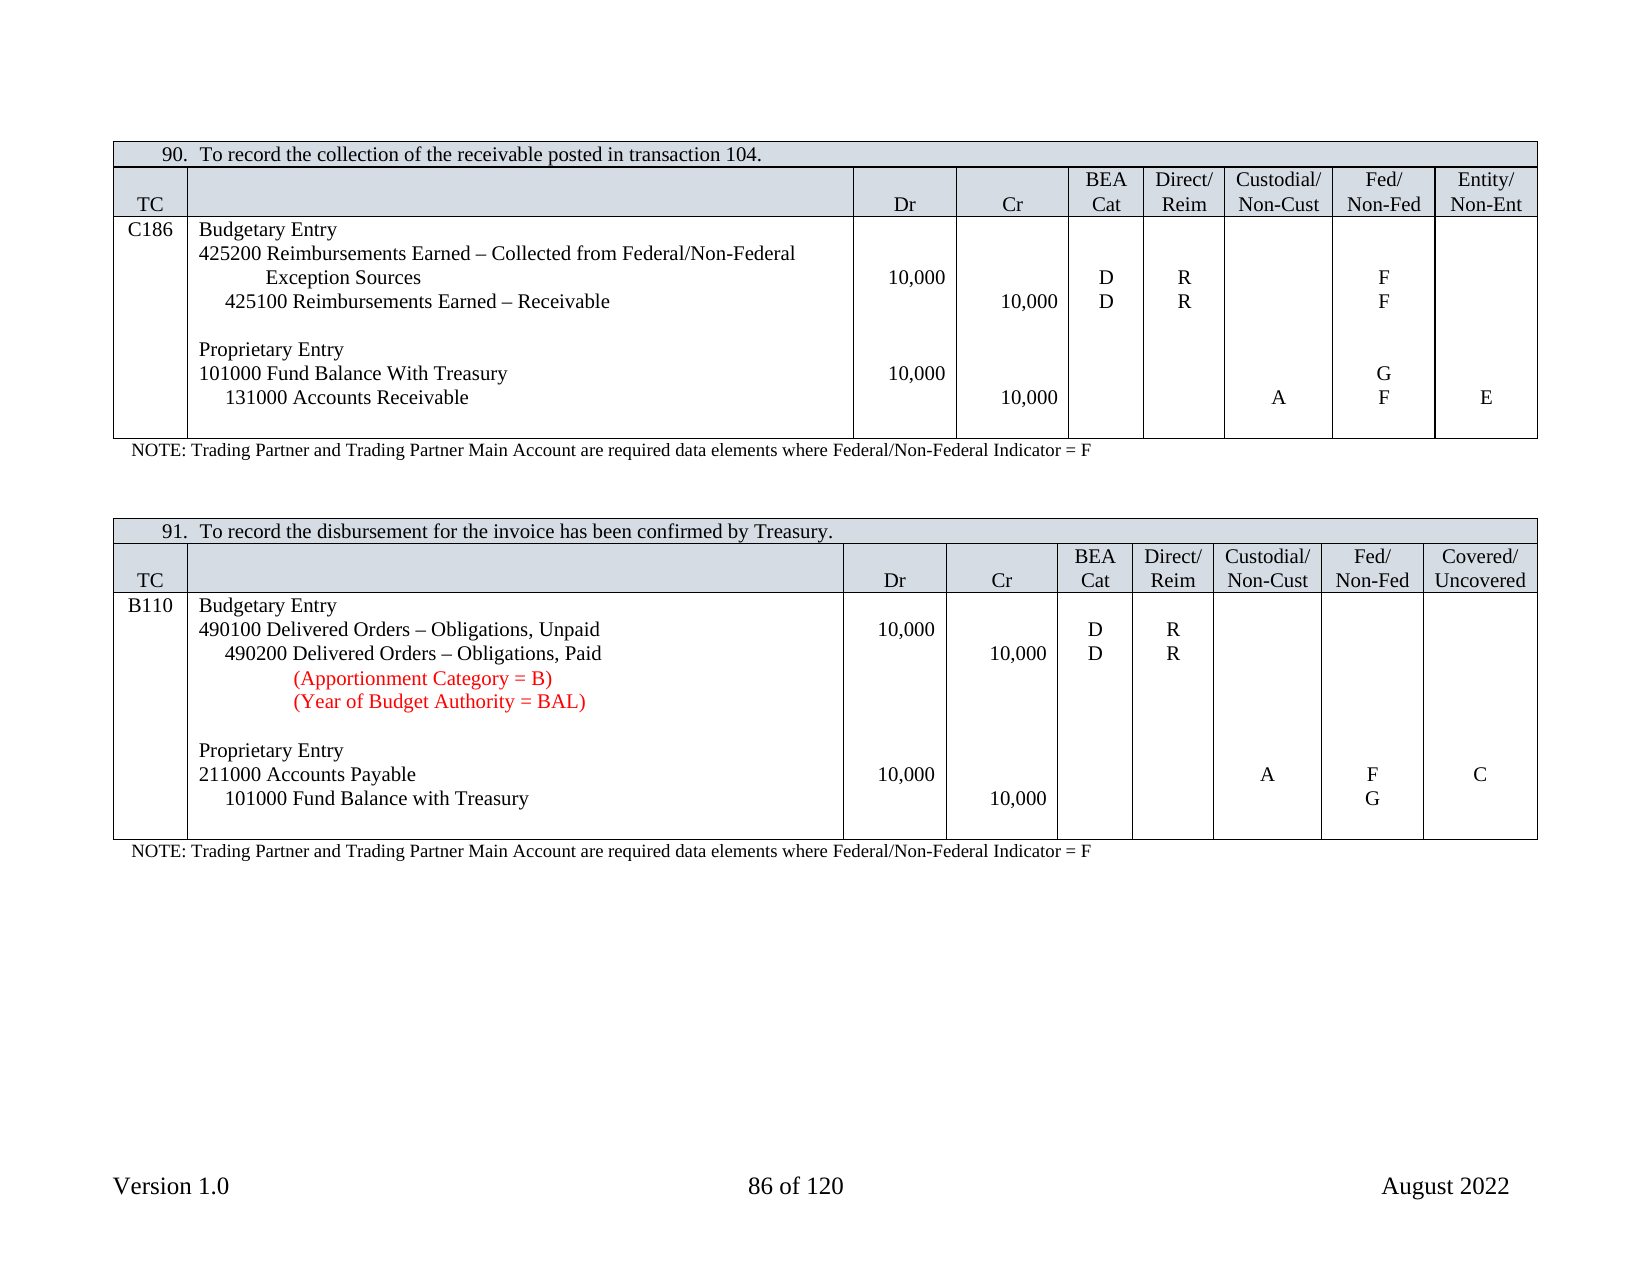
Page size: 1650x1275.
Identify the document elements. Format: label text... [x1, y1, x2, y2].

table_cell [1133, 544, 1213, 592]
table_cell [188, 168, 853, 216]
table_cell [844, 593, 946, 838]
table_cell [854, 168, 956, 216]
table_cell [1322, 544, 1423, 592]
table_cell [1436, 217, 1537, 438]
text NOTE: Trading Partner and Trading Partner Main Account are required data elements where Federal/Non-Federal Indicator = F [112, 840, 1537, 861]
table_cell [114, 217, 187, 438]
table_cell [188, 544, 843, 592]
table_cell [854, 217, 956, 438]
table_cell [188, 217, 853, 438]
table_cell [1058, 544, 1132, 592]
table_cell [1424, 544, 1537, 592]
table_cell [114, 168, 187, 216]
text NOTE: Trading Partner and Trading Partner Main Account are required data elements where Federal/Non-Federal Indicator = F [112, 439, 1537, 460]
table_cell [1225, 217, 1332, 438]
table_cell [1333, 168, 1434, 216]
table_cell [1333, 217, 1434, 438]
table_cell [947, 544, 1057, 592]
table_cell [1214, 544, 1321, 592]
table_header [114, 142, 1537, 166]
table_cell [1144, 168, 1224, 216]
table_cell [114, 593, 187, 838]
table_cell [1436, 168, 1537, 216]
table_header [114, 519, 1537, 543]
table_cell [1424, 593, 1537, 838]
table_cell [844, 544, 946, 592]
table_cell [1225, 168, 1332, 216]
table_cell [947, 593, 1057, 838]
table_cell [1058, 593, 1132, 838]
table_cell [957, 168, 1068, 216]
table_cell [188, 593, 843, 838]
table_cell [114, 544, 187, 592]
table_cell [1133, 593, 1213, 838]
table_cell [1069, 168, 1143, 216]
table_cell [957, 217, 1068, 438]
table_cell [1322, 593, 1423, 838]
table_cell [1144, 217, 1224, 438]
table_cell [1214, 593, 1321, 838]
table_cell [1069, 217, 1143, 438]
